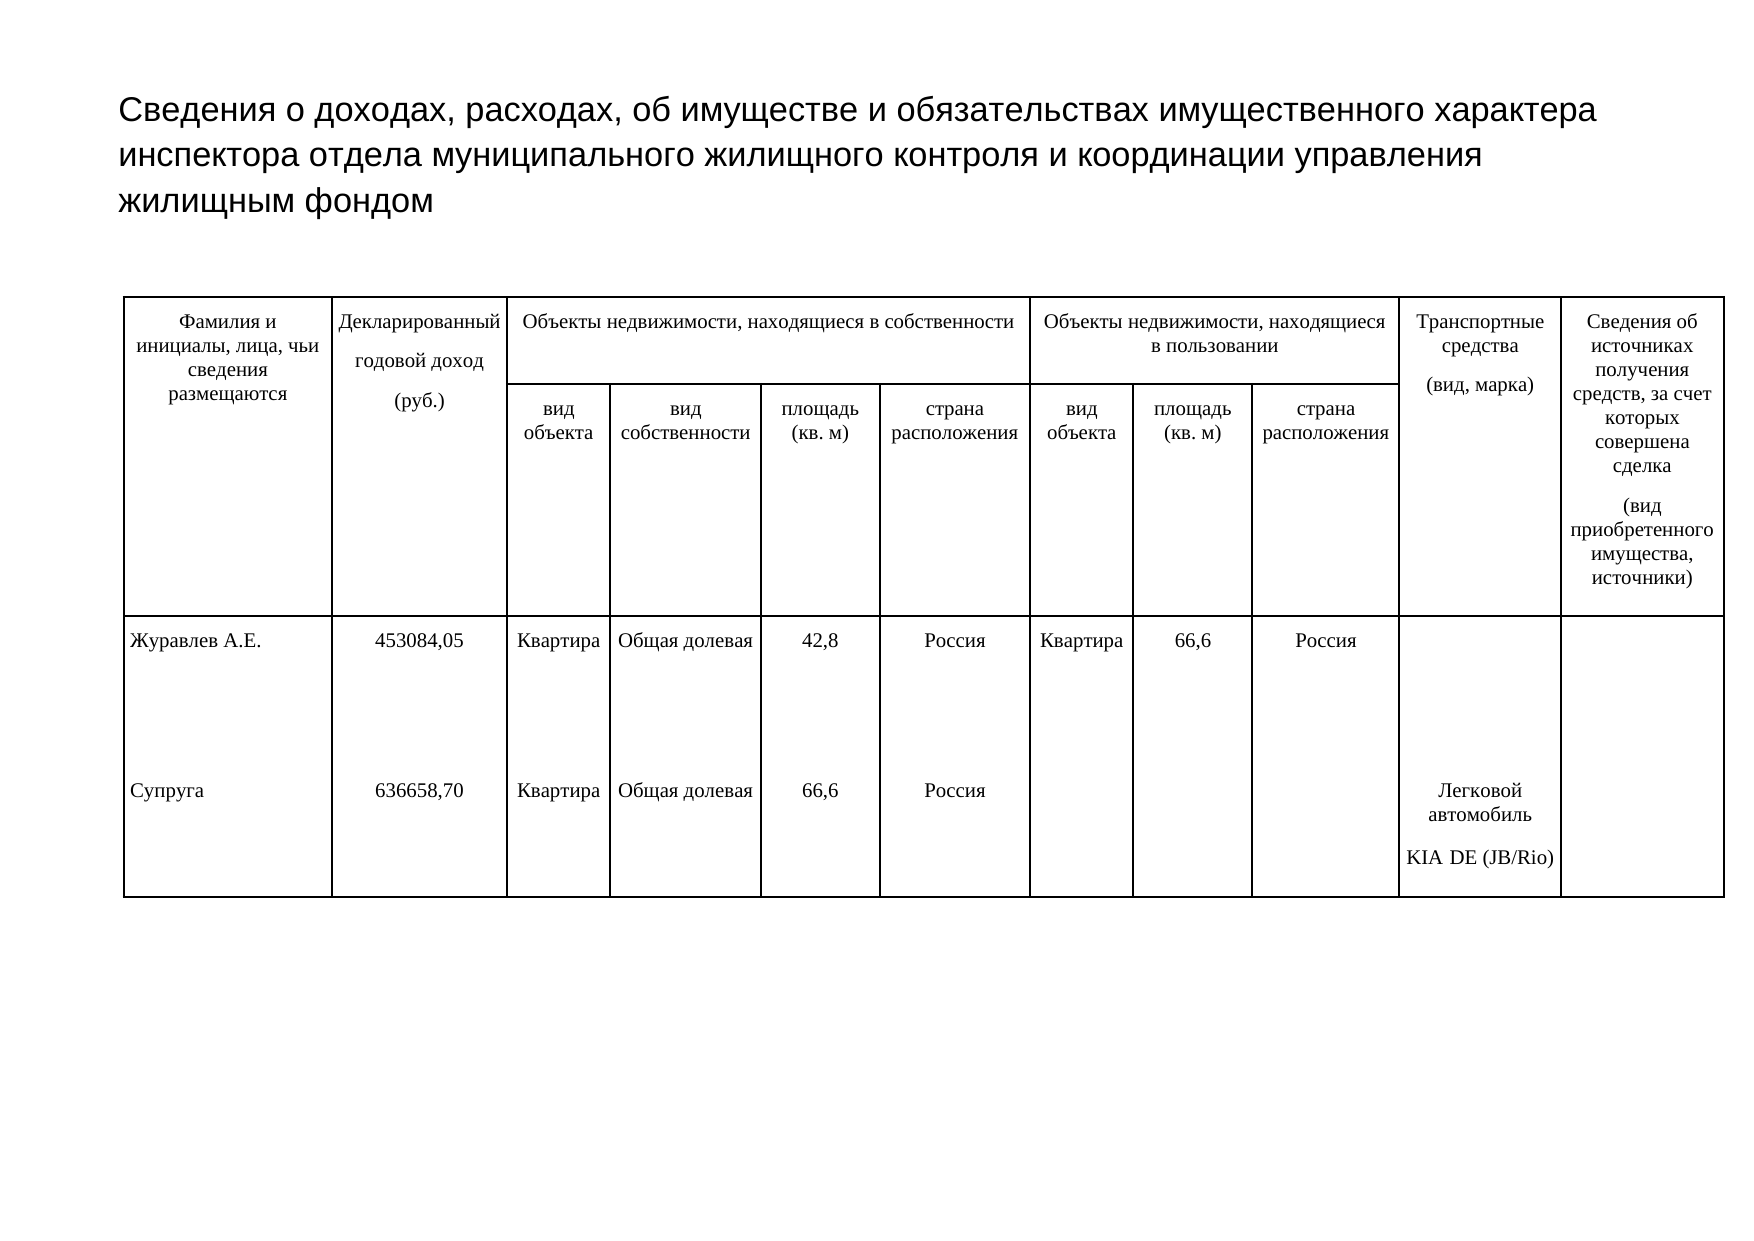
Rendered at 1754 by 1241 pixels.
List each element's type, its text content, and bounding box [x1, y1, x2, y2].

table_cell 66,6 [762, 767, 879, 896]
table_header Объекты недвижимости, находящиеся в пользовании [1031, 298, 1398, 383]
table_header Объекты недвижимости, находящиеся в собственности [508, 298, 1029, 383]
table_cell вид объекта [508, 385, 609, 615]
table_cell 636658,70 [333, 767, 506, 896]
table_cell Легковой автомобиль KIA DE (JB/Rio) [1400, 767, 1560, 896]
table_cell вид собственности [611, 385, 760, 615]
table_cell Квартира [508, 617, 609, 767]
table_cell вид объекта [1031, 385, 1132, 615]
table_cell Супруга [125, 767, 331, 896]
table_cell Общая долевая [611, 767, 760, 896]
table_cell Квартира [1031, 617, 1132, 767]
table_cell площадь (кв. м) [1134, 385, 1251, 615]
table_cell [1253, 767, 1398, 896]
table_header Транспортные средства (вид, марка) [1400, 298, 1560, 615]
table_cell страна расположения [1253, 385, 1398, 615]
table_cell Россия [881, 767, 1029, 896]
table_cell 453084,05 [333, 617, 506, 767]
table_cell страна расположения [881, 385, 1029, 615]
table_header Фамилия и инициалы, лица, чьи сведения размещаются [125, 298, 331, 615]
table_cell [1134, 767, 1251, 896]
table_cell Журавлев А.Е. [125, 617, 331, 767]
table_cell площадь (кв. м) [762, 385, 879, 615]
table_cell Россия [881, 617, 1029, 767]
text Сведения о доходах, расходах, об имуществе и обязательствах имущественного характера инспектора отдела муниципального жилищного контроля и координации управления жилищным фондом [118, 89, 1636, 219]
table_cell 66,6 [1134, 617, 1251, 767]
table_cell 42,8 [762, 617, 879, 767]
table_cell Квартира [508, 767, 609, 896]
table_header Сведения об источниках получения средств, за счет которых совершена сделка (вид приобретенного имущества, источники) [1562, 298, 1723, 615]
table_cell Россия [1253, 617, 1398, 767]
table_header Декларированный годовой доход (руб.) [333, 298, 506, 615]
table_cell [1562, 767, 1723, 896]
table_cell [1400, 617, 1560, 767]
table_cell [1562, 617, 1723, 767]
table_cell [1031, 767, 1132, 896]
table_cell Общая долевая [611, 617, 760, 767]
